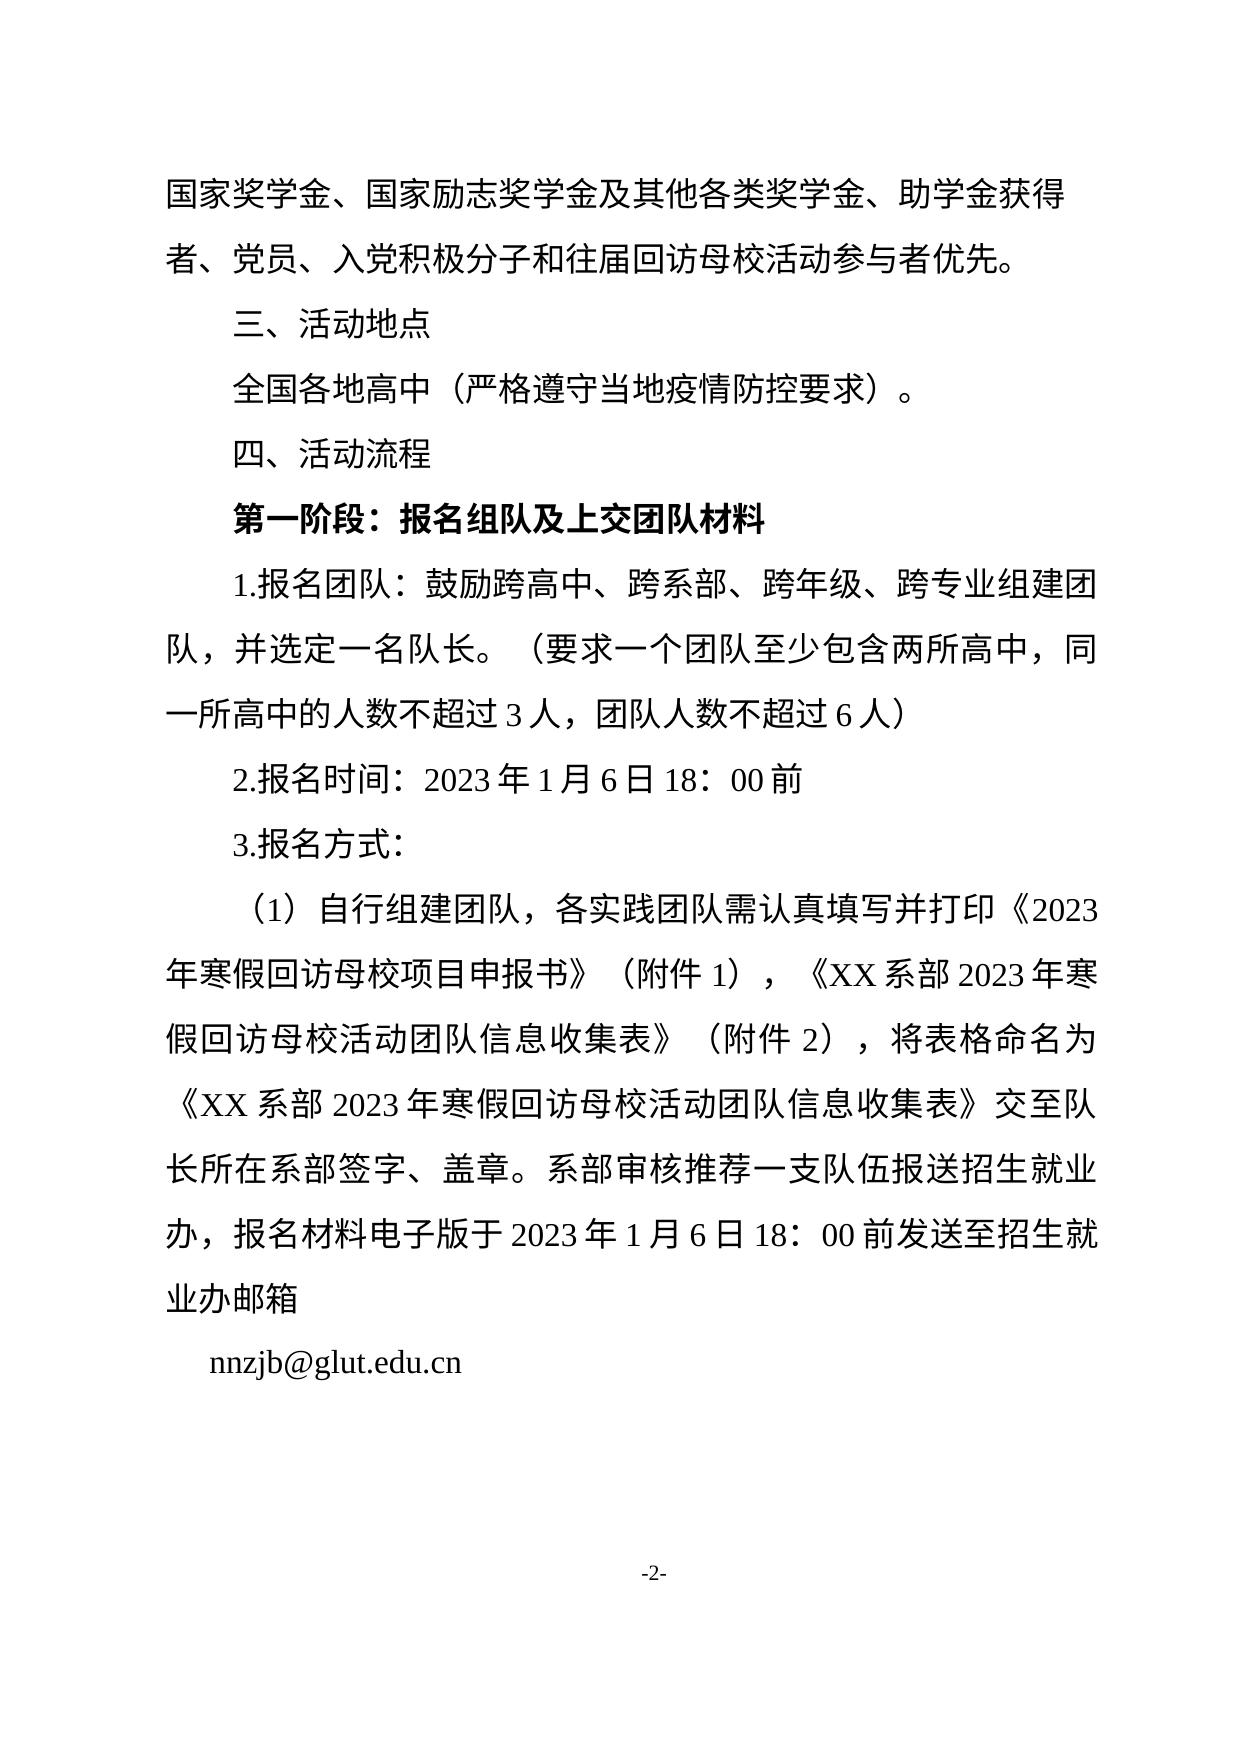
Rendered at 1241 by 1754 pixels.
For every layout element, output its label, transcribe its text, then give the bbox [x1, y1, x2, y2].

text 3.报名方式： [165, 809, 1098, 874]
text 三、活动地点 [165, 289, 1098, 354]
text nnzjb@glut.edu.cn [165, 1329, 1098, 1394]
text 第一阶段：报名组队及上交团队材料 [165, 484, 1098, 549]
text 四、活动流程 [165, 419, 1098, 484]
text 1.报名团队：鼓励跨高中、跨系部、跨年级、跨专业组建团队，并选定一名队长。（要求一个团队至少包含两所高中，同一所高中的人数不超过3人，团队人数不超过6人） [165, 549, 1098, 744]
text 全国各地高中（严格遵守当地疫情防控要求）。 [165, 354, 1098, 419]
text （1）自行组建团队，各实践团队需认真填写并打印《2023年寒假回访母校项目申报书》（附件1），《XX系部2023年寒假回访母校活动团队信息收集表》（附件2），将表格命名为《XX系部2023年寒假回访母校活动团队信息收集表》交至队长所在系部签字、盖章。系部审核推荐一支队伍报送招生就业办，报名材料电子版于2023年1月6日18：00前发送至招生就业办邮箱 [165, 874, 1098, 1329]
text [165, 159, 1098, 289]
text 2.报名时间：2023年1月6日18：00前 [165, 744, 1098, 809]
